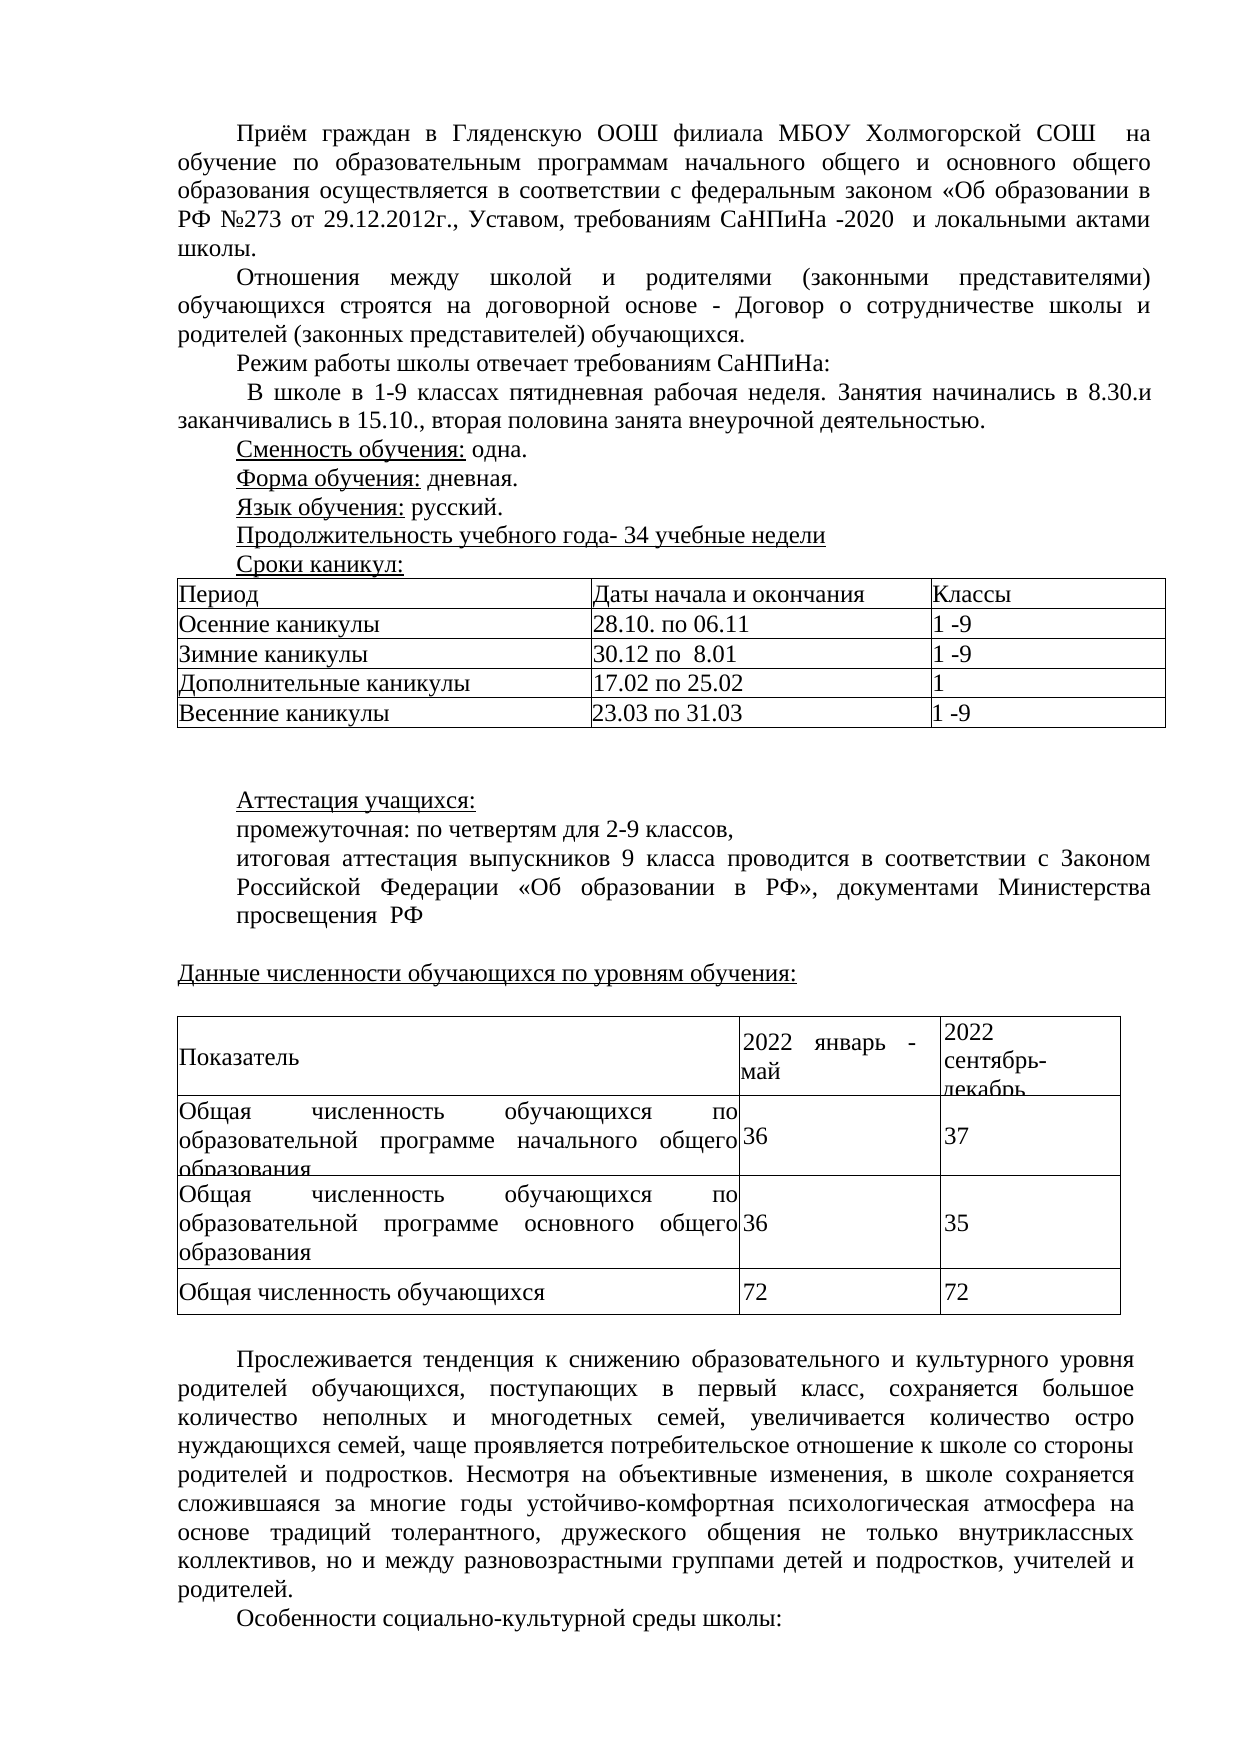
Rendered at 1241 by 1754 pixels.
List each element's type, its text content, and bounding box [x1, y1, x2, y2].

table_cell 36 [740, 1096, 940, 1175]
text Прослеживается тенденция к снижению образовательного и культурного уровня родителей обучающихся, поступающих в первый класс, сохраняется большое количество неполных и многодетных семей, увеличивается количество остро нуждающихся семей, чаще проявляется потребительское отношение к школе со стороны родителей и подростков. Несмотря на объективные изменения, в школе сохраняется сложившаяся за многие годы устойчиво-комфортная психологическая атмосфера на основе традиций толерантного, дружеского общения не только внутриклассных коллективов, но и между разновозрастными группами детей и подростков, учителей и родителей. [177, 1344, 1135, 1603]
table_cell 1 -9 [932, 609, 1165, 638]
table_cell Общая численность обучающихся по образовательной программе основного общего образования [178, 1176, 739, 1268]
table_cell 28.10. по 06.11 [592, 609, 931, 638]
table_cell Общая численность обучающихся [178, 1269, 739, 1314]
table_header 2022 январь - май [740, 1017, 940, 1095]
text Аттестация учащихся: [236, 786, 1152, 814]
text Сменность обучения: одна. [177, 434, 1152, 463]
table_cell Осенние каникулы [178, 609, 591, 638]
table_cell Общая численность обучающихся по образовательной программе начального общего образования [178, 1096, 739, 1175]
text Приём граждан в Гляденскую ООШ филиала МБОУ Холмогорской СОШ на обучение по образовательным программам начального общего и основного общего образования осуществляется в соответствии с федеральным законом «Об образовании в РФ №273 от 29.12.2012г., Уставом, требованиям СаНПиНа -2020 и локальными актами школы. [177, 118, 1152, 262]
table_cell 17.02 по 25.02 [592, 669, 931, 697]
table_cell Весенние каникулы [178, 698, 591, 727]
text промежуточная: по четвертям для 2-9 классов, [236, 814, 1152, 843]
table_cell 72 [740, 1269, 940, 1314]
table_cell 72 [941, 1269, 1120, 1314]
text Данные численности обучающихся по уровням обучения: [177, 958, 1152, 987]
table_header Классы [932, 579, 1165, 608]
table_cell Дополнительные каникулы [178, 669, 591, 697]
text итоговая аттестация выпускников 9 класса проводится в соответствии с Законом Российской Федерации «Об образовании в РФ», документами Министерства просвещения РФ [236, 843, 1152, 929]
table_header Даты начала и окончания [592, 579, 931, 608]
table_cell 1 -9 [932, 698, 1165, 727]
text Отношения между школой и родителями (законными представителями) обучающихся строятся на договорной основе - Договор о сотрудничестве школы и родителей (законных представителей) обучающихся. [177, 262, 1152, 348]
table_header 2022 сентябрь- декабрь [941, 1017, 1120, 1095]
text Режим работы школы отвечает требованиям СаНПиНа: [177, 348, 1152, 377]
table_cell 30.12 по 8.01 [592, 639, 931, 667]
text Язык обучения: русский. [177, 492, 1152, 521]
text Форма обучения: дневная. [177, 463, 1152, 492]
table_cell 23.03 по 31.03 [592, 698, 931, 727]
table_header Показатель [178, 1017, 739, 1095]
text В школе в 1-9 классах пятидневная рабочая неделя. Занятия начинались в 8.30.и заканчивались в 15.10., вторая половина занята внеурочной деятельностью. [177, 377, 1152, 434]
table_cell 1 [932, 669, 1165, 697]
table_cell 1 -9 [932, 639, 1165, 667]
text Продолжительность учебного года- 34 учебные недели [177, 521, 1152, 549]
table_header Период [178, 579, 591, 608]
table_cell Зимние каникулы [178, 639, 591, 667]
table_cell 36 [740, 1176, 940, 1268]
table_cell 37 [941, 1096, 1120, 1175]
text Особенности социально-культурной среды школы: [177, 1603, 1143, 1632]
text Сроки каникул: [177, 549, 1152, 578]
table_cell 35 [941, 1176, 1120, 1268]
